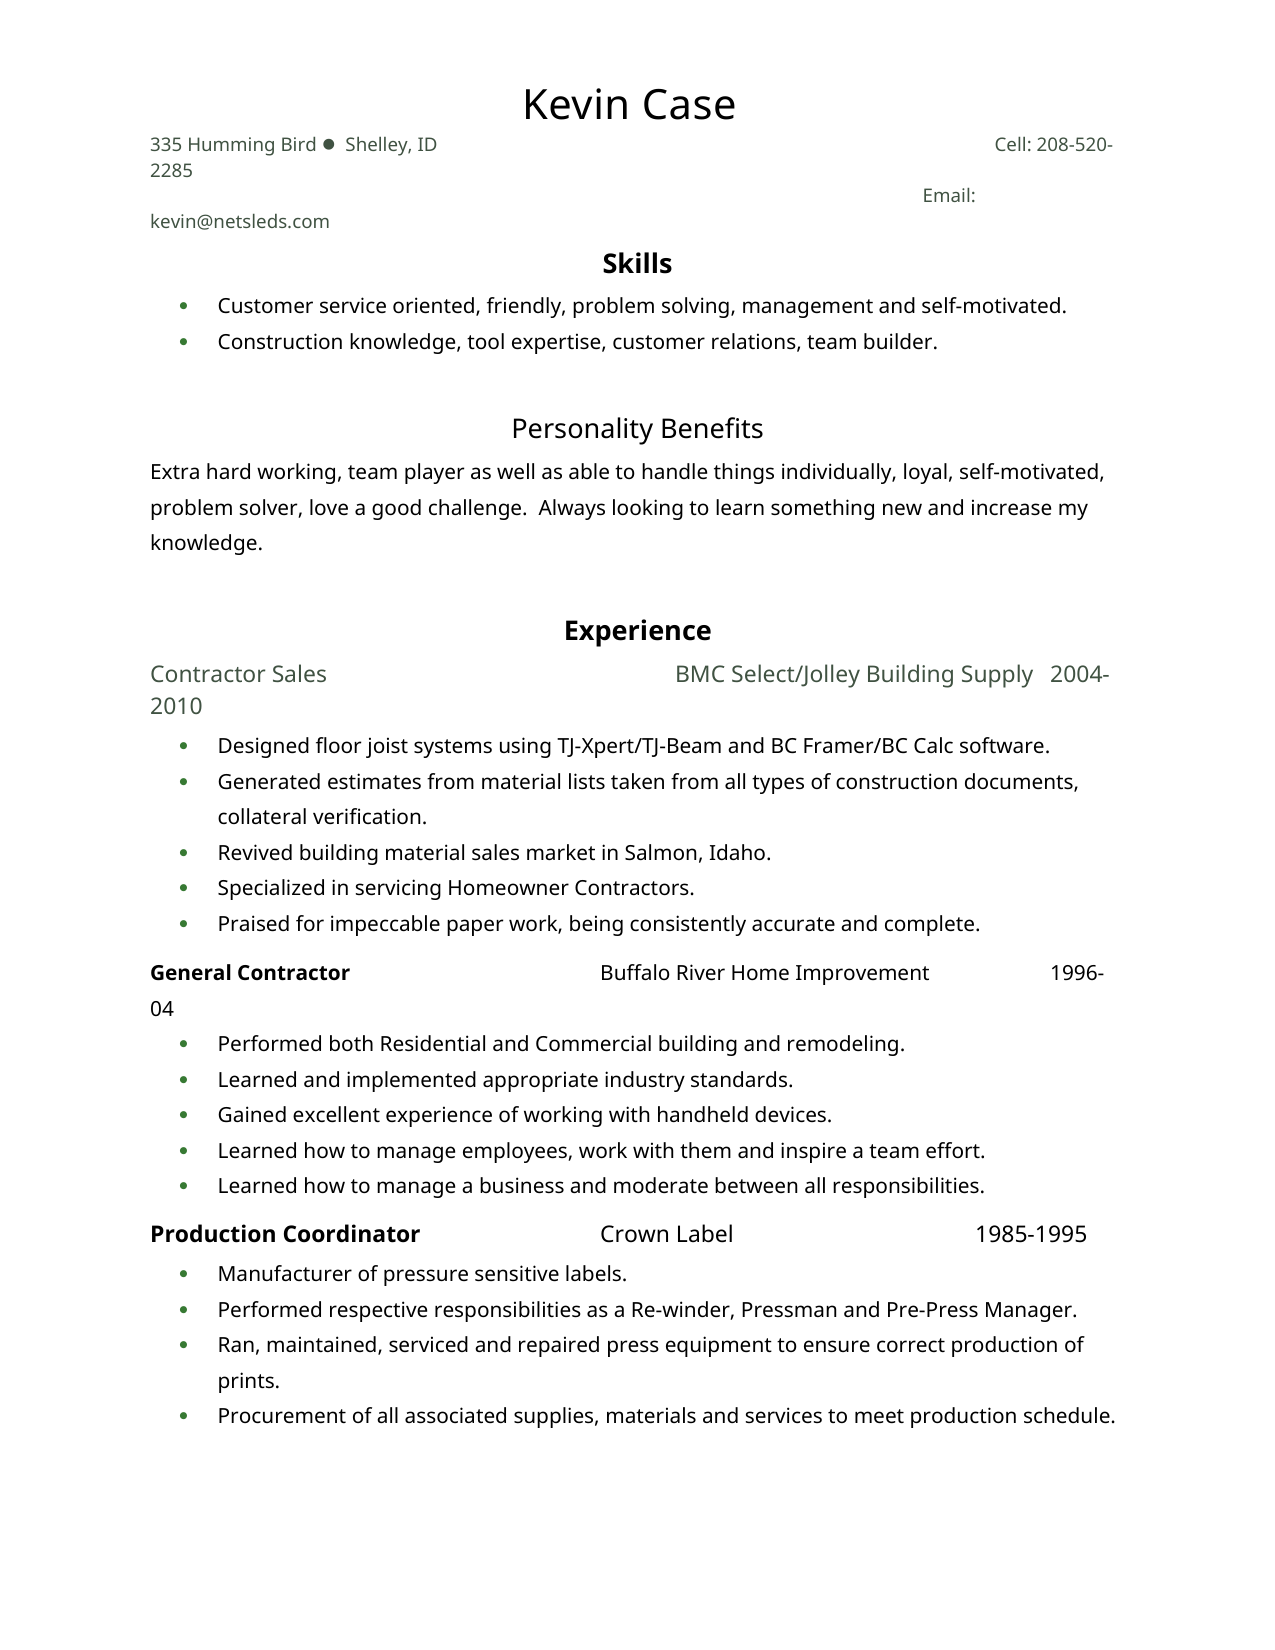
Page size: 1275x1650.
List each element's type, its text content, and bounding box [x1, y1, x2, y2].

list Customer service oriented, friendly, problem solving, management and self-motivated. [180, 292, 1125, 320]
text Extra hard working, team player as well as able to handle things individually, loyal, self-motivated, problem solver, love a good challenge. Always looking to learn something new and increase my knowledge. [150, 457, 1125, 557]
subtitle Experience [150, 611, 1125, 648]
list Construction knowledge, tool expertise, customer relations, team builder. [180, 327, 1125, 356]
subtitle Personality Benefits [150, 410, 1125, 447]
list 1996-04 [150, 958, 1125, 1022]
